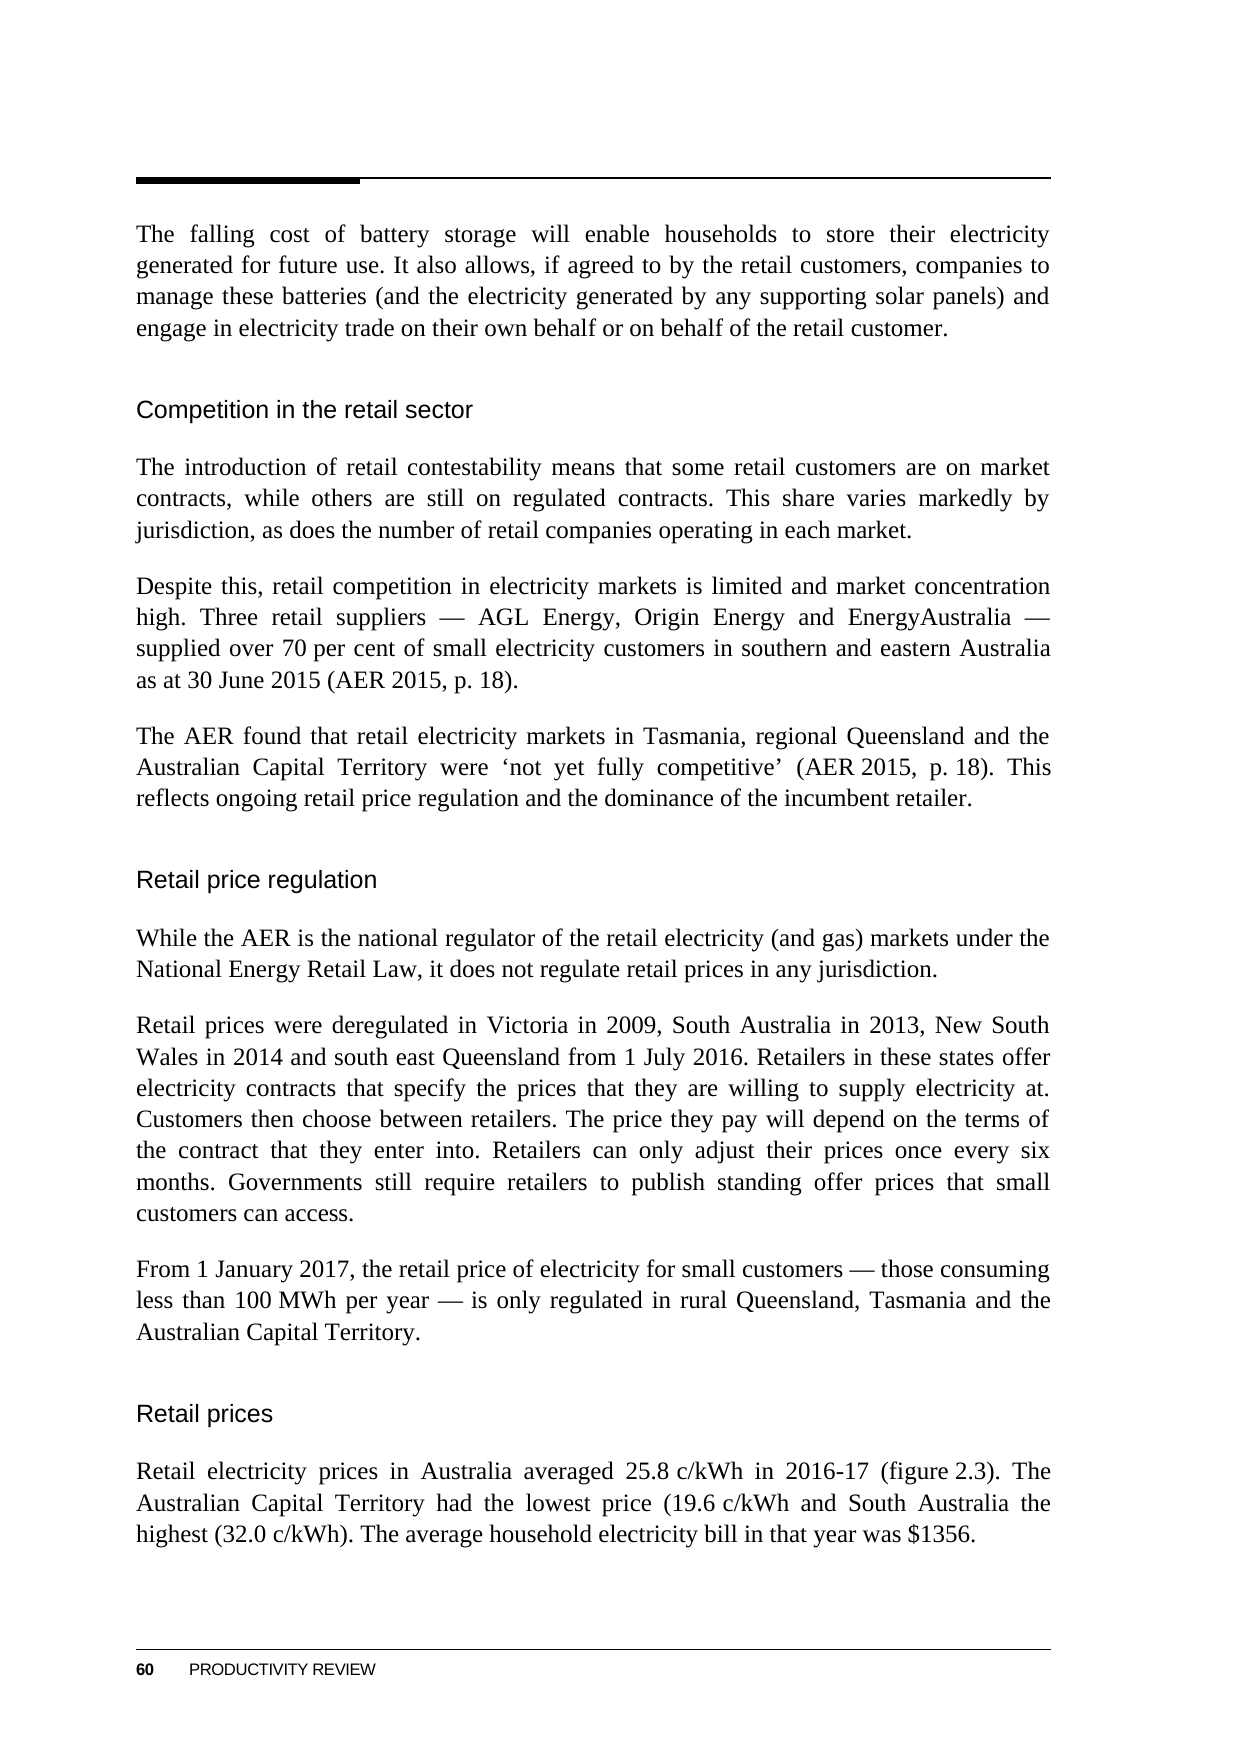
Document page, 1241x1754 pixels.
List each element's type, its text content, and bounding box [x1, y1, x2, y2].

subtitle Competition in the retail sector [136, 391, 1051, 425]
text The AER found that retail electricity markets in Tasmania, regional Queensland and the Australian Capital Territory were ‘not yet fully competitive’ (AER 2015, p. 18). This reflects ongoing retail price regulation and the dominance of the incumbent retailer. [136, 718, 1051, 812]
text The introduction of retail contestability means that some retail customers are on market contracts, while others are still on regulated contracts. This share varies markedly by jurisdiction, as does the number of retail companies operating in each market. [136, 450, 1051, 543]
text The falling cost of battery storage will enable households to store their electricity generated for future use. It also allows, if agreed to by the retail customers, companies to manage these batteries (and the electricity generated by any supporting solar panels) and engage in electricity trade on their own behalf or on behalf of the retail customer. [136, 216, 1051, 341]
subtitle Retail prices [136, 1396, 1051, 1429]
text While the AER is the national regulator of the retail electricity (and gas) markets under the National Energy Retail Law, it does not regulate retail prices in any jurisdiction. [136, 921, 1051, 983]
text Retail electricity prices in Australia averaged 25.8 c/kWh in 2016-17 (figure 2.3). The Australian Capital Territory had the lowest price (19.6 c/kWh and South Australia the highest (32.0 c/kWh). The average household electricity bill in that year was $1356. [136, 1454, 1051, 1548]
text Despite this, retail competition in electricity markets is limited and market concentration high. Three retail suppliers — AGL Energy, Origin Energy and EnergyAustralia — supplied over 70 per cent of small electricity customers in southern and eastern Australia as at 30 June 2015 (AER 2015, p. 18). [136, 568, 1051, 693]
subtitle Retail price regulation [136, 862, 1051, 896]
text Retail prices were deregulated in Victoria in 2009, South Australia in 2013, New South Wales in 2014 and south east Queensland from 1 July 2016. Retailers in these states offer electricity contracts that specify the prices that they are willing to supply electricity at. Customers then choose between retailers. The price they pay will depend on the terms of the contract that they enter into. Retailers can only adjust their prices once every six months. Governments still require retailers to publish standing offer prices that small customers can access. [136, 1008, 1051, 1227]
text From 1 January 2017, the retail price of electricity for small customers — those consuming less than 100 MWh per year — is only regulated in rural Queensland, Tasmania and the Australian Capital Territory. [136, 1252, 1051, 1346]
